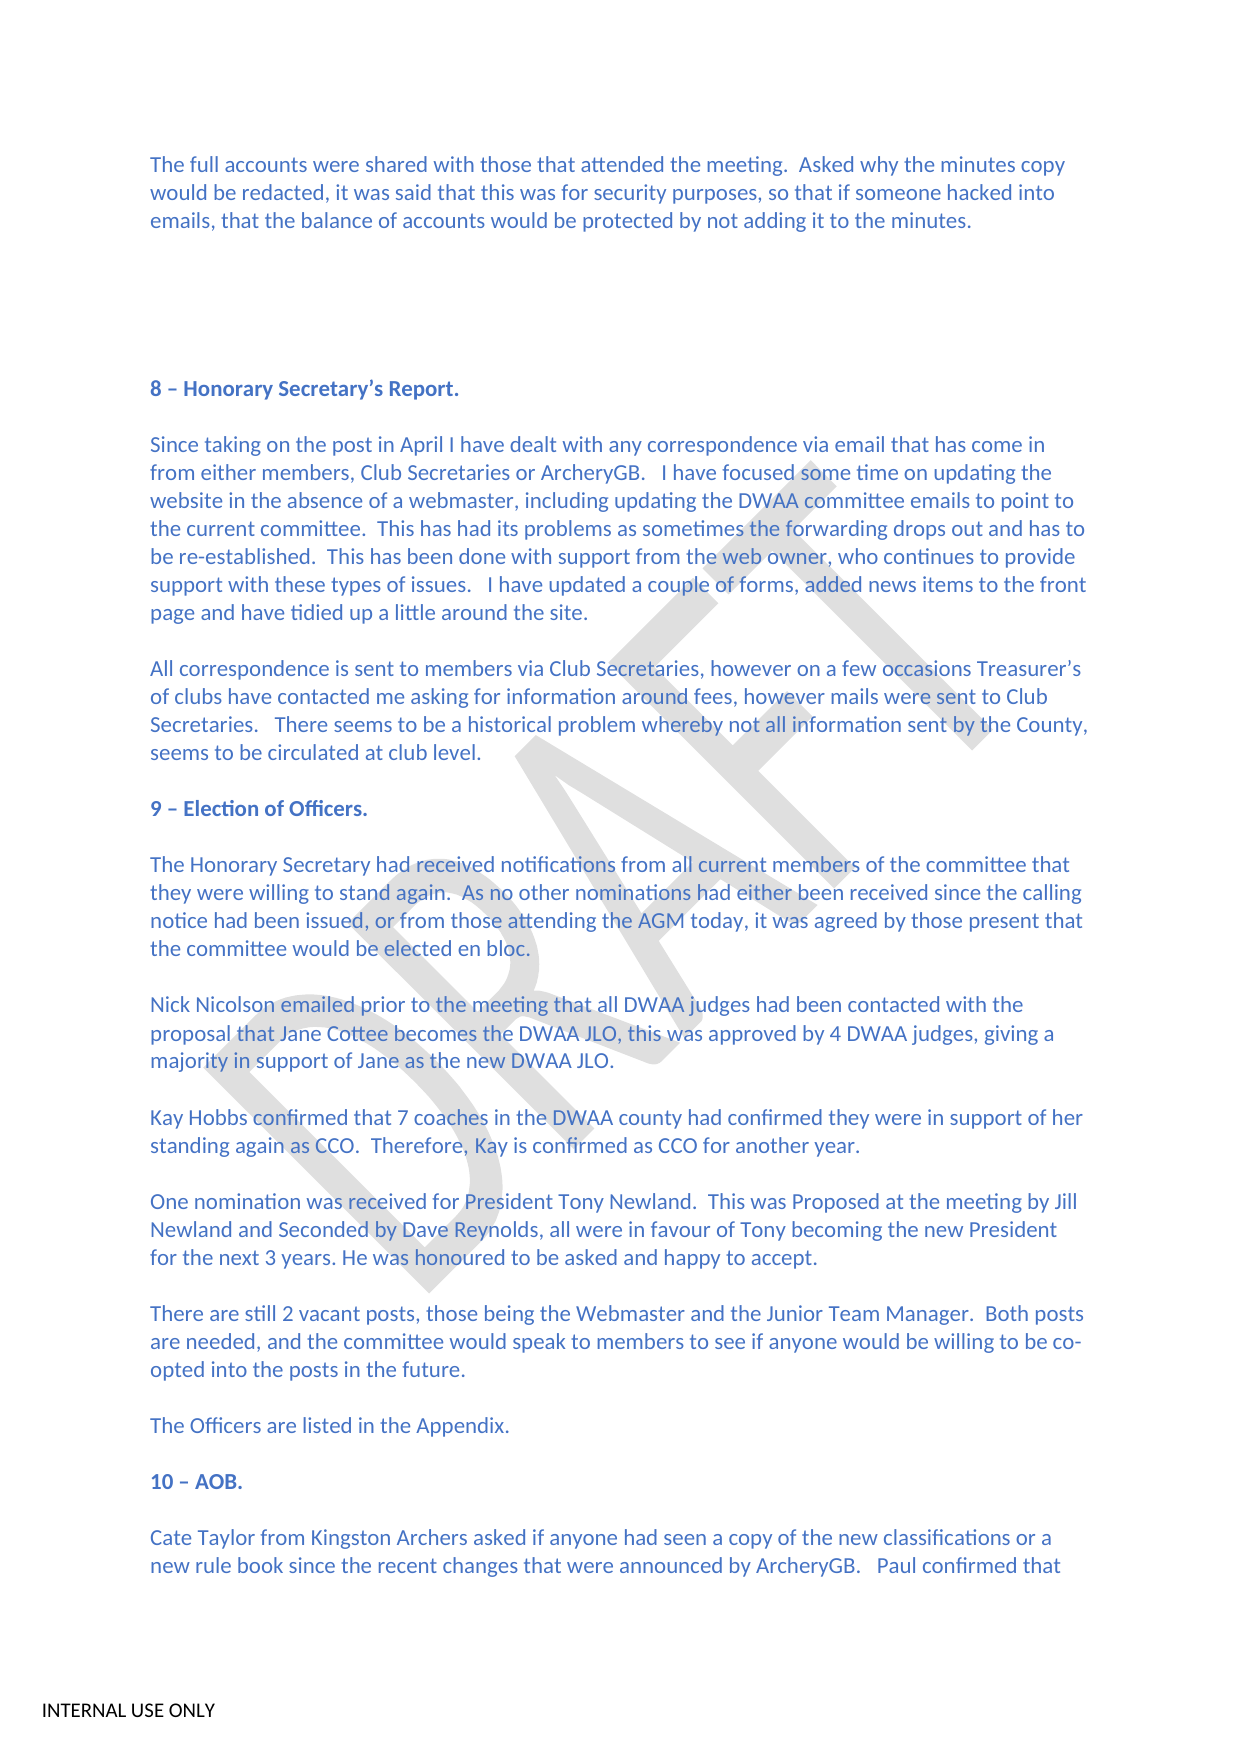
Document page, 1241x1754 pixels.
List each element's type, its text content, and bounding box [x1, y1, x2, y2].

text Kay Hobbs confirmed that 7 coaches in the DWAA county had confirmed they were in support of her standing again as CCO. Therefore, Kay is confirmed as CCO for another year. [150, 1103, 1090, 1159]
text The Honorary Secretary had received notifications from all current members of the committee that they were willing to stand again. As no other nominations had either been received since the calling notice had been issued, or from those attending the AGM today, it was agreed by those present that the committee would be elected en bloc. [150, 851, 1090, 963]
text There are still 2 vacant posts, those being the Webmaster and the Junior Team Manager. Both posts are needed, and the committee would speak to members to see if anyone would be willing to be co-opted into the posts in the future. [150, 1299, 1090, 1383]
text 9 – Election of Officers. [150, 794, 1090, 822]
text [150, 1523, 1090, 1579]
text The full accounts were shared with those that attended the meeting. Asked why the minutes copy would be redacted, it was said that this was for security purposes, so that if someone hacked into emails, that the balance of accounts would be protected by not adding it to the minutes. [150, 150, 1090, 234]
text 10 – AOB. [150, 1467, 1090, 1495]
text Nick Nicolson emailed prior to the meeting that all DWAA judges had been contacted with the proposal that Jane Cottee becomes the DWAA JLO, this was approved by 4 DWAA judges, giving a majority in support of Jane as the new DWAA JLO. [150, 991, 1090, 1075]
text Since taking on the post in April I have dealt with any correspondence via email that has come in from either members, Club Secretaries or ArcheryGB. I have focused some time on updating the website in the absence of a webmaster, including updating the DWAA committee emails to point to the current committee. This has had its problems as sometimes the forwarding drops out and has to be re-established. This has been done with support from the web owner, who continues to provide support with these types of issues. I have updated a couple of forms, added news items to the front page and have tidied up a little around the site. [150, 430, 1090, 626]
text One nomination was received for President Tony Newland. This was Proposed at the meeting by Jill Newland and Seconded by Dave Reynolds, all were in favour of Tony becoming the new President for the next 3 years. He was honoured to be asked and happy to accept. [150, 1187, 1090, 1271]
text 8 – Honorary Secretary’s Report. [150, 374, 1090, 402]
text The Officers are listed in the Appendix. [150, 1411, 1090, 1439]
text All correspondence is sent to members via Club Secretaries, however on a few occasions Treasurer’s of clubs have contacted me asking for information around fees, however mails were sent to Club Secretaries. There seems to be a historical problem whereby not all information sent by the County, seems to be circulated at club level. [150, 654, 1090, 766]
